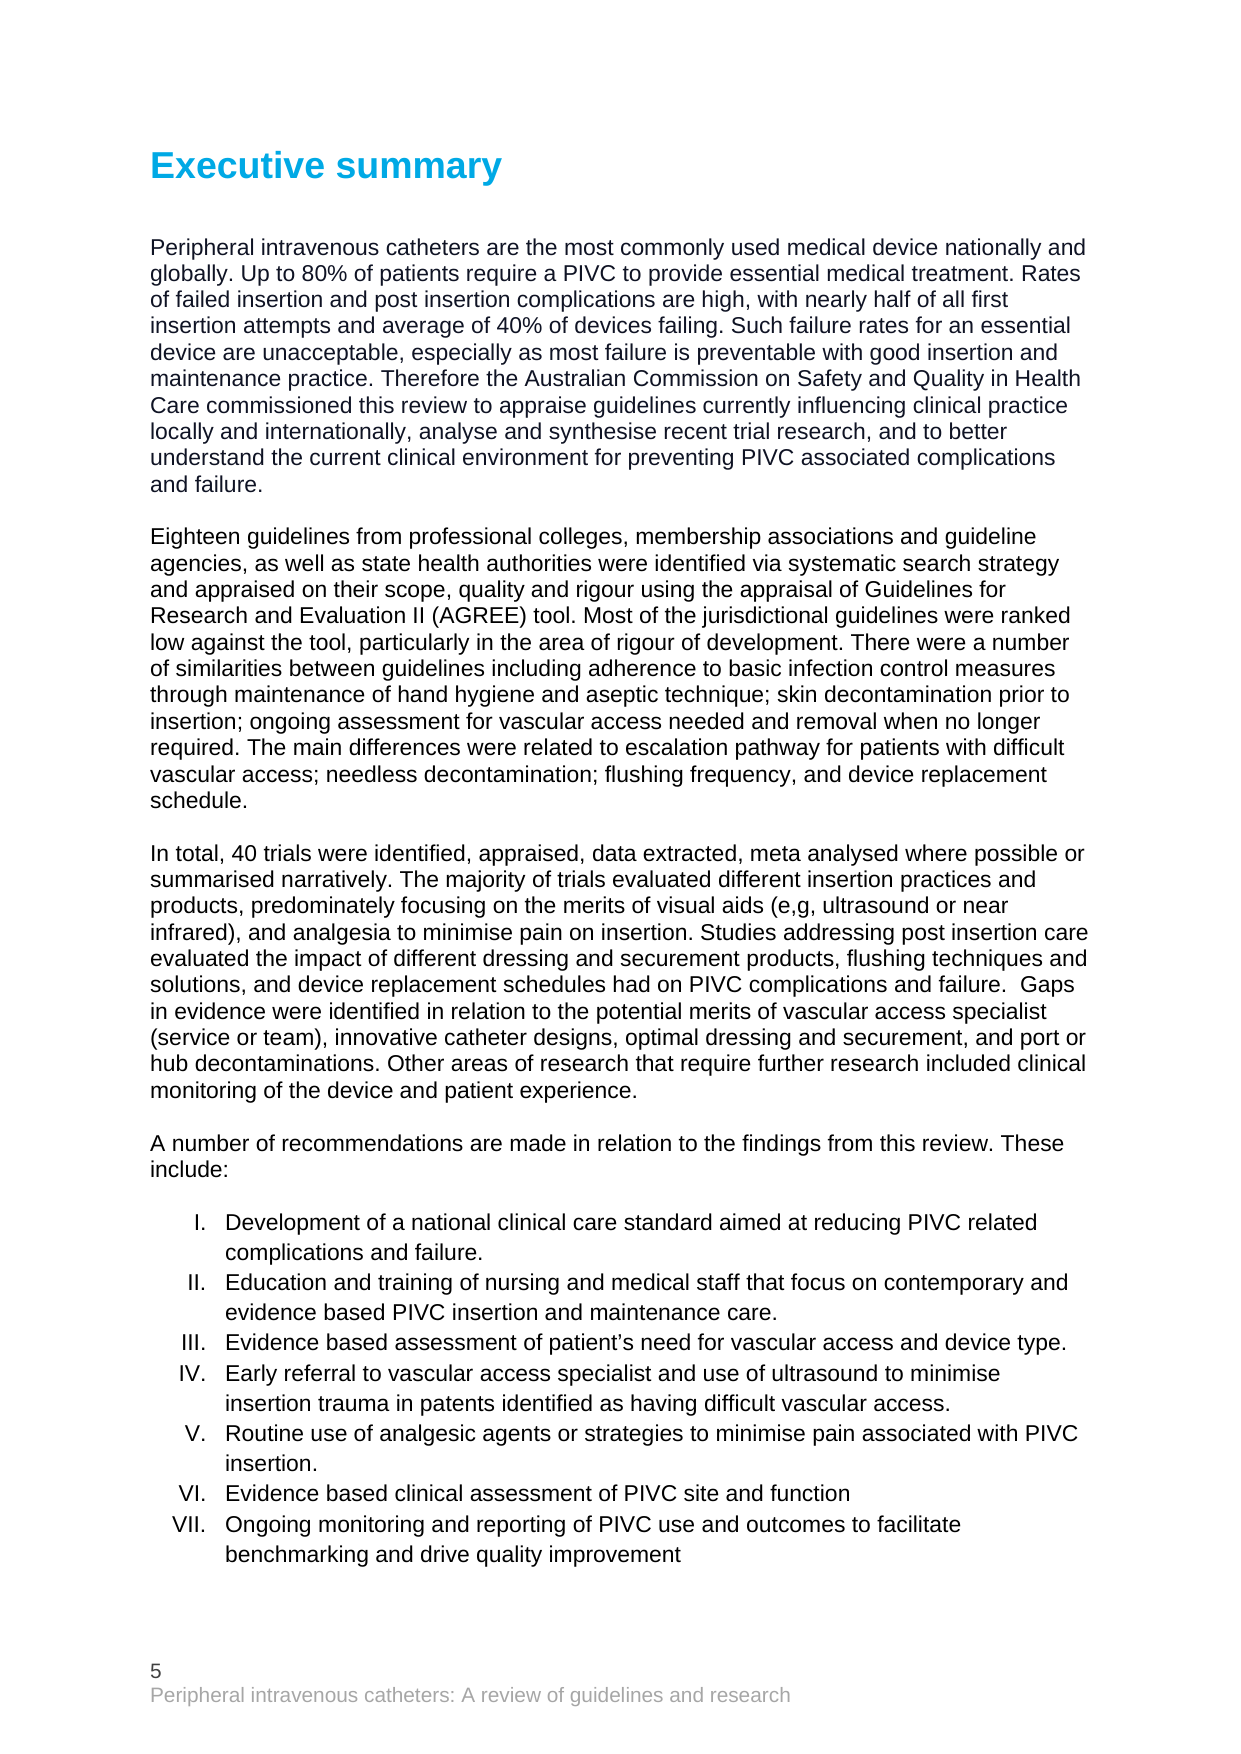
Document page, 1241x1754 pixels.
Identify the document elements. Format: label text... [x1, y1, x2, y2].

text Peripheral intravenous catheters are the most commonly used medical device nationally and globally. Up to 80% of patients require a PIVC to provide essential medical treatment. Rates of failed insertion and post insertion complications are high, with nearly half of all first insertion attempts and average of 40% of devices failing. Such failure rates for an essential device are unacceptable, especially as most failure is preventable with good insertion and maintenance practice. Therefore the Australian Commission on Safety and Quality in Health Care commissioned this review to appraise guidelines currently influencing clinical practice locally and internationally, analyse and synthesise recent trial research, and to better understand the current clinical environment for preventing PIVC associated complications and failure. [150, 233, 1090, 497]
list Ongoing monitoring and reporting of PIVC use and outcomes to facilitate benchmarking and drive quality improvement [206, 1511, 1090, 1567]
text In total, 40 trials were identified, appraised, data extracted, meta analysed where possible or summarised narratively. The majority of trials evaluated different insertion practices and products, predominately focusing on the merits of visual aids (e,g, ultrasound or near infrared), and analgesia to minimise pain on insertion. Studies addressing post insertion care evaluated the impact of different dressing and securement products, flushing techniques and solutions, and device replacement schedules had on PIVC complications and failure. Gaps in evidence were identified in relation to the potential merits of vascular access specialist (service or team), innovative catheter designs, optimal dressing and securement, and port or hub decontaminations. Other areas of research that require further research included clinical monitoring of the device and patient experience. [150, 839, 1090, 1103]
subtitle Executive summary [150, 143, 1090, 186]
list Early referral to vascular access specialist and use of ultrasound to minimise insertion trauma in patents identified as having difficult vascular access. [206, 1359, 1090, 1416]
list Evidence based assessment of patient’s need for vascular access and device type. [206, 1329, 1090, 1356]
list Development of a national clinical care standard aimed at reducing PIVC related complications and failure. [206, 1208, 1090, 1265]
list Routine use of analgesic agents or strategies to minimise pain associated with PIVC insertion. [206, 1420, 1090, 1477]
list Education and training of nursing and medical staff that focus on contemporary and evidence based PIVC insertion and maintenance care. [206, 1269, 1090, 1326]
text Eighteen guidelines from professional colleges, membership associations and guideline agencies, as well as state health authorities were identified via systematic search strategy and appraised on their scope, quality and rigour using the appraisal of Guidelines for Research and Evaluation II (AGREE) tool. Most of the jurisdictional guidelines were ranked low against the tool, particularly in the area of rigour of development. There were a number of similarities between guidelines including adherence to basic infection control measures through maintenance of hand hygiene and aseptic technique; skin decontamination prior to insertion; ongoing assessment for vascular access needed and removal when no longer required. The main differences were related to escalation pathway for patients with difficult vascular access; needless decontamination; flushing frequency, and device replacement schedule. [150, 523, 1090, 813]
list Evidence based clinical assessment of PIVC site and function [206, 1480, 1090, 1507]
text A number of recommendations are made in relation to the findings from this review. These include: [150, 1129, 1090, 1182]
